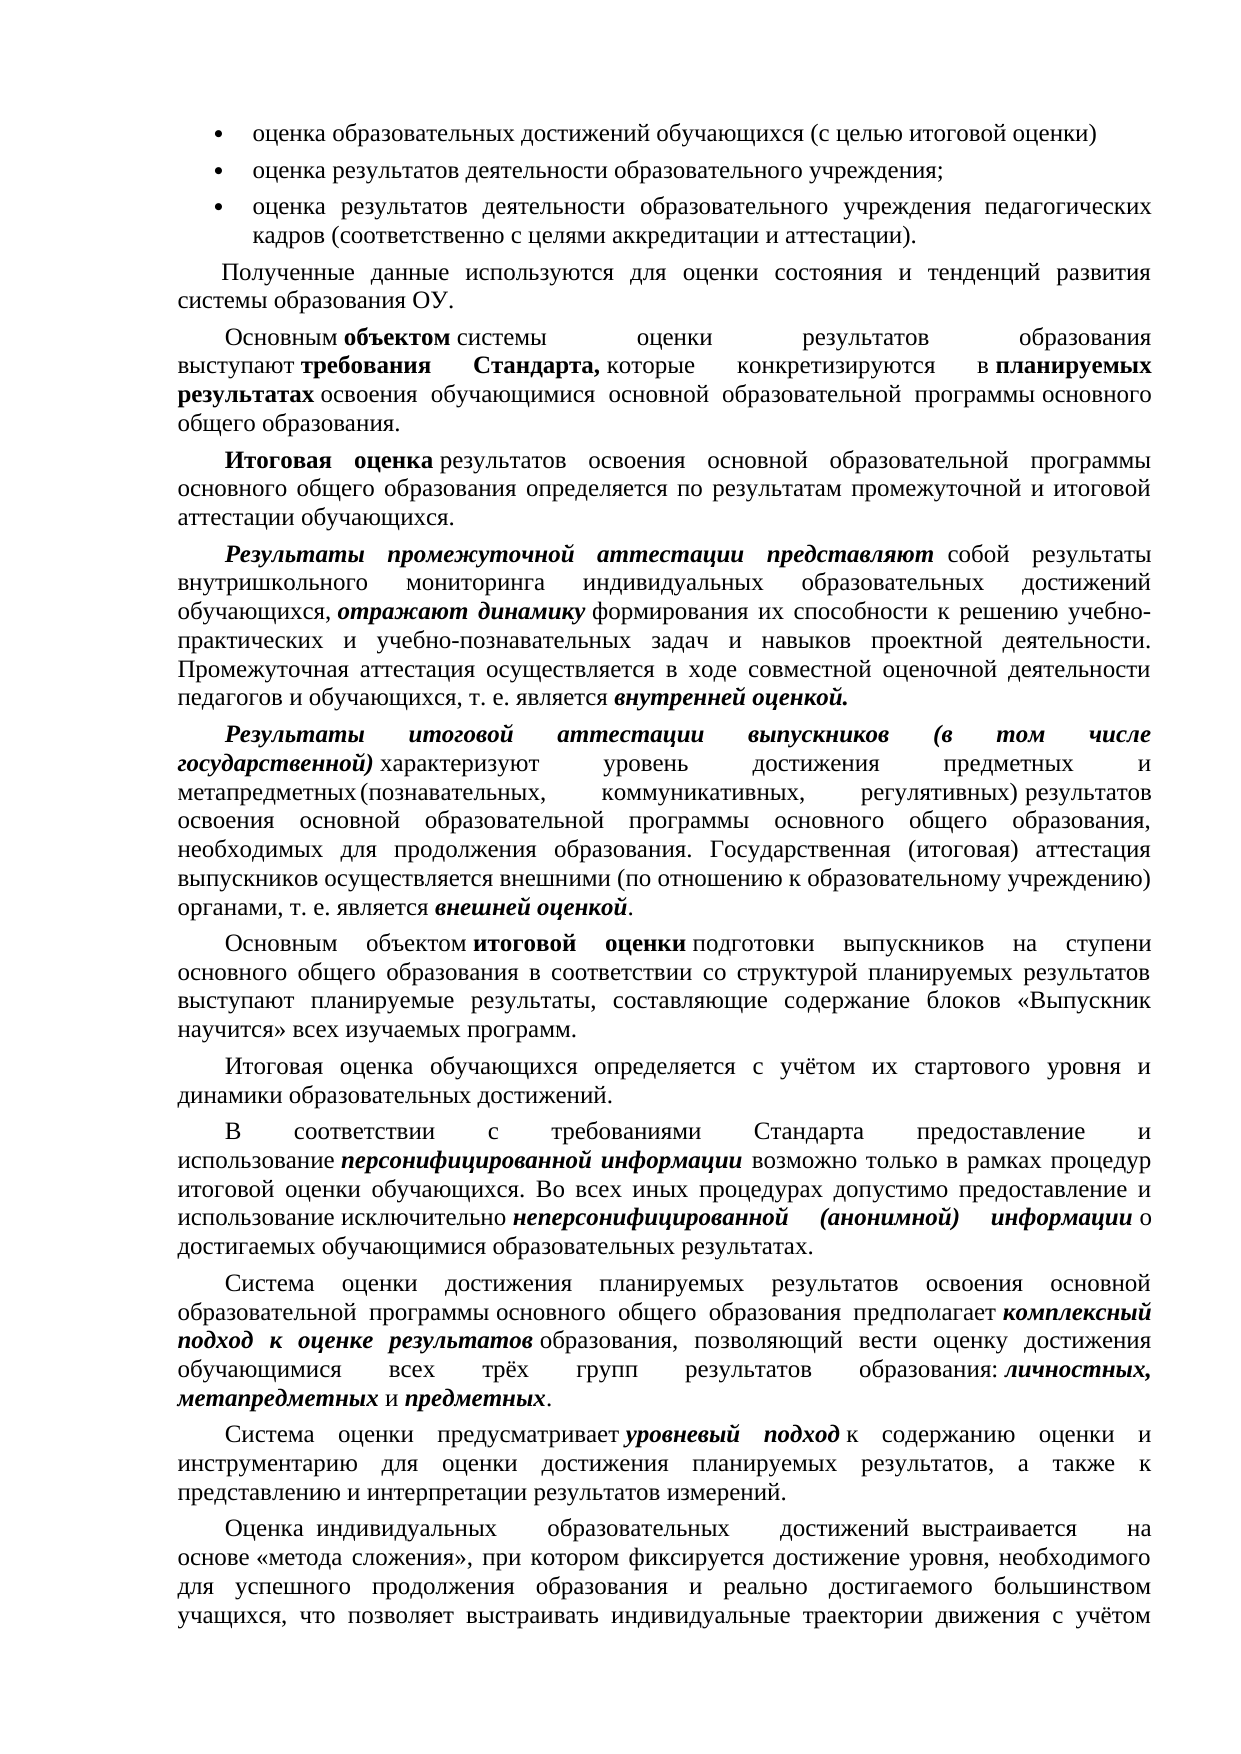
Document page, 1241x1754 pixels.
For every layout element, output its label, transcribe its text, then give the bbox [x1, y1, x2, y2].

text Результаты итоговой аттестации выпускников (в том числе государственной) характеризуют уровень достижения предметных и метапредметных (познавательных, коммуникативных, регулятивных) результатов освоения основной образовательной программы основного общего образования, необходимых для продолжения образования. Государственная (итоговая) аттестация выпускников осуществляется внешними (по отношению к образовательному учреждению) органами, т. е. является внешней оценкой. [177, 719, 1152, 920]
list оценка результатов деятельности образовательного учреждения педагогических кадров (соответственно с целями аккредитации и аттестации). [215, 191, 1152, 249]
text Система оценки предусматривает уровневый подход к содержанию оценки и инструментарию для оценки достижения планируемых результатов, а также к представлению и интерпретации результатов измерений. [177, 1419, 1152, 1506]
list оценка результатов деятельности образовательного учреждения; [215, 155, 1152, 183]
text Результаты промежуточной аттестации представляют собой результаты внутришкольного мониторинга индивидуальных образовательных достижений обучающихся, отражают динамику формирования их способности к решению учебно-практических и учебно-познавательных задач и навыков проектной деятельности. Промежуточная аттестация осуществляется в ходе совместной оценочной деятельности педагогов и обучающихся, т. е. является внутренней оценкой. [177, 539, 1152, 711]
text Итоговая оценка результатов освоения основной образовательной программы основного общего образования определяется по результатам промежуточной и итоговой аттестации обучающихся. [177, 445, 1152, 531]
text Полученные данные используются для оценки состояния и тенденций развития системы образования ОУ. [177, 257, 1152, 314]
text Основным объектом системы оценки результатов образования выступают требования Стандарта, которые конкретизируются в планируемых результатах освоения обучающимися основной образовательной программы основного общего образования. [177, 322, 1152, 437]
text Итоговая оценка обучающихся определяется с учётом их стартового уровня и динамики образовательных достижений. [177, 1051, 1152, 1108]
text В соответствии с требованиями Стандарта предоставление и использование персонифицированной информации возможно только в рамках процедур итоговой оценки обучающихся. Во всех иных процедурах допустимо предоставление и использование исключительно неперсонифицированной (анонимной) информации о достигаемых обучающимися образовательных результатах. [177, 1116, 1152, 1260]
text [177, 1513, 1152, 1628]
text Основным объектом итоговой оценки подготовки выпускников на ступени основного общего образования в соответствии со структурой планируемых результатов выступают планируемые результаты, составляющие содержание блоков «Выпускник научится» всех изучаемых программ. [177, 928, 1152, 1043]
list оценка образовательных достижений обучающихся (с целью итоговой оценки) [215, 118, 1152, 147]
text Система оценки достижения планируемых результатов освоения основной образовательной программы основного общего образования предполагает комплексный подход к оценке результатов образования, позволяющий вести оценку достижения обучающимися всех трёх групп результатов образования: личностных, метапредметных и предметных. [177, 1268, 1152, 1412]
